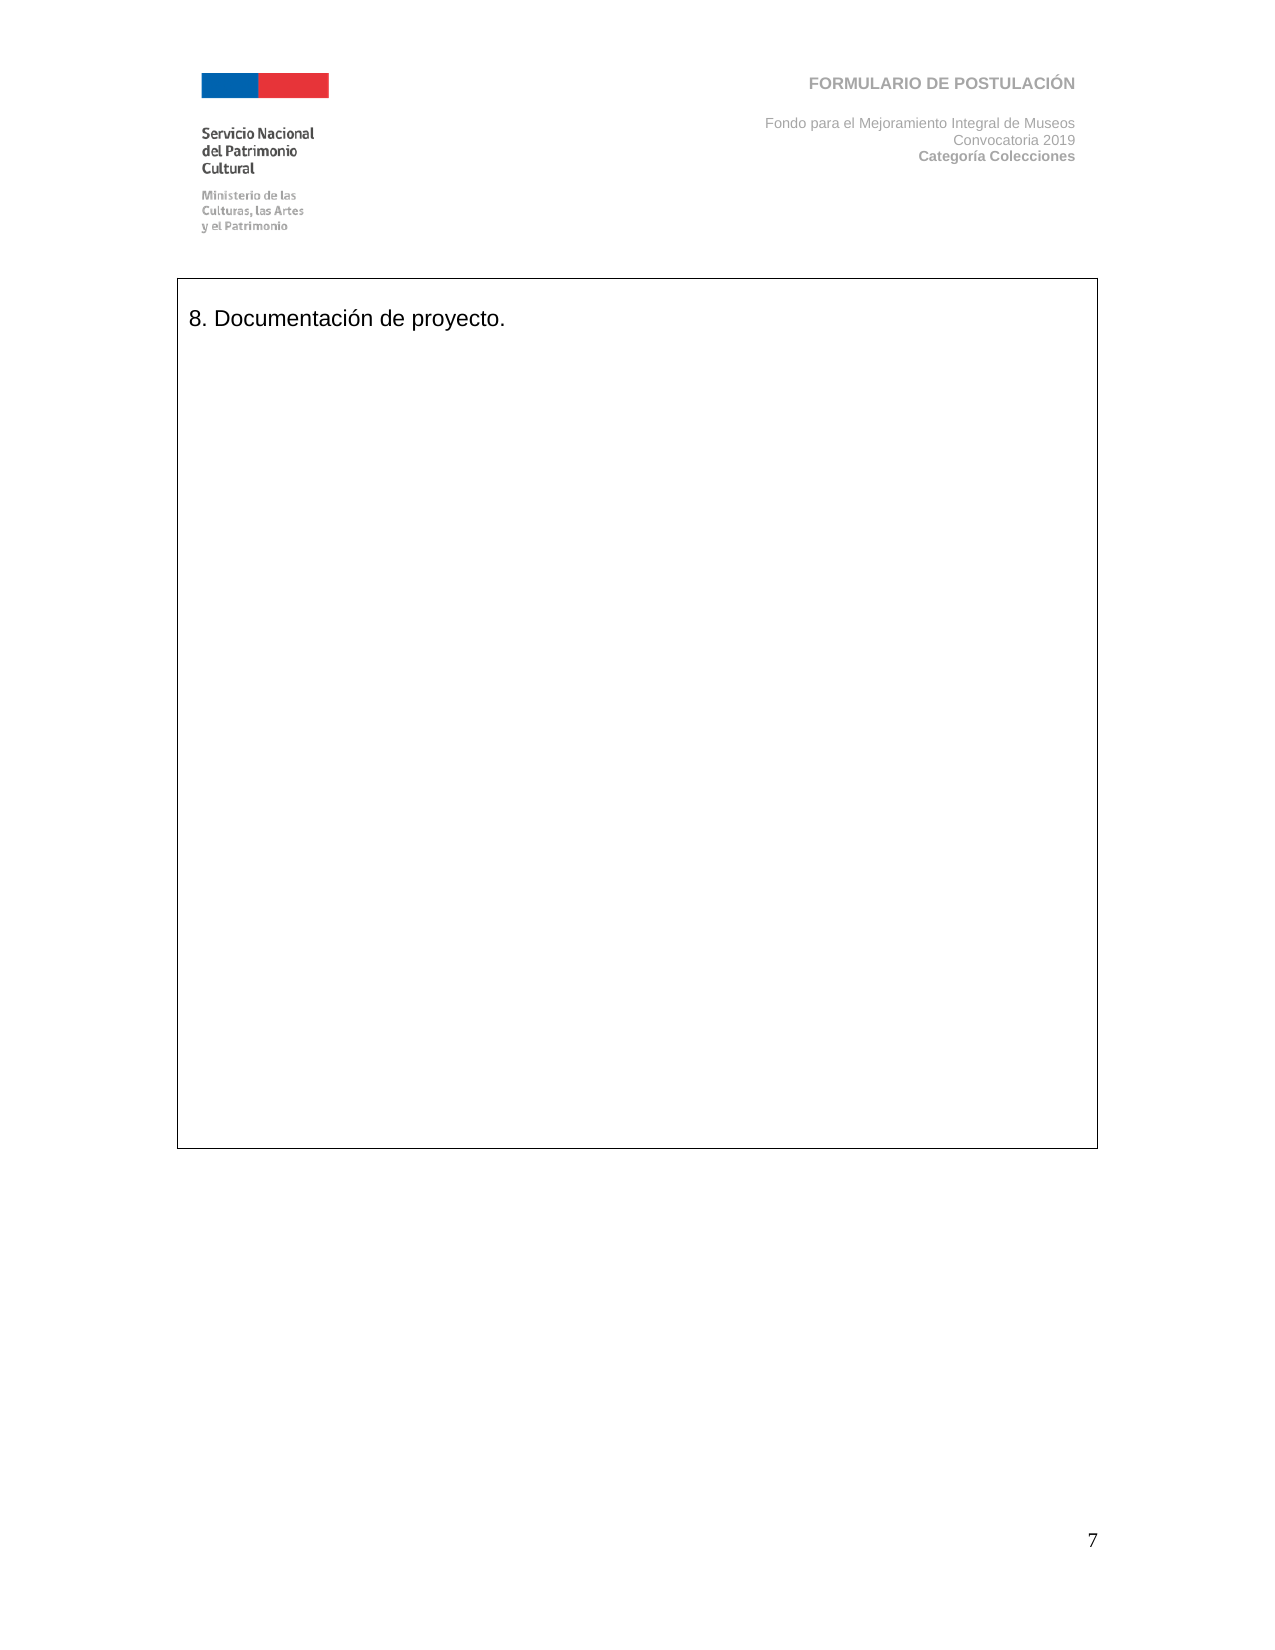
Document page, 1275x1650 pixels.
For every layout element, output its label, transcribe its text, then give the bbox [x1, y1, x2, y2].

table_header 8. Documentación de proyecto. [178, 279, 1097, 1148]
picture [177, 73, 355, 254]
